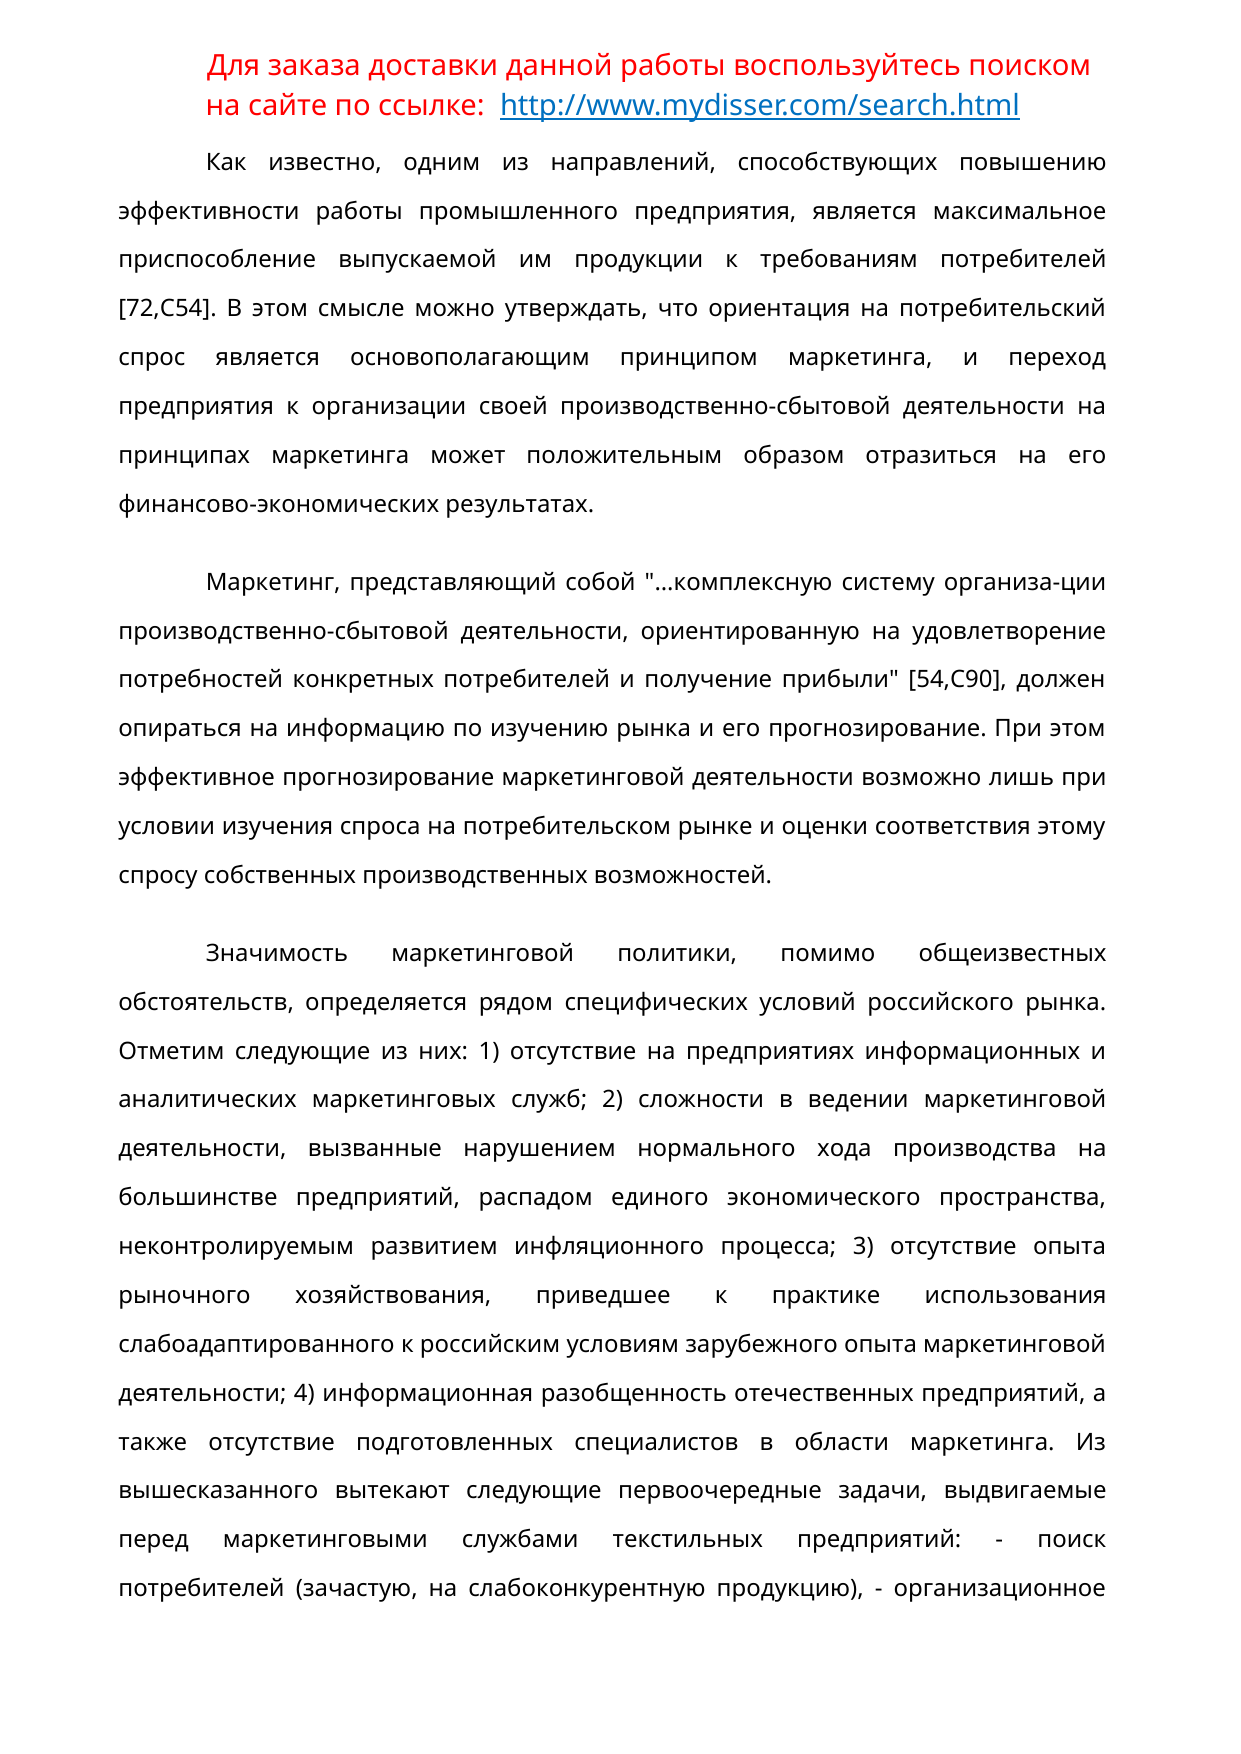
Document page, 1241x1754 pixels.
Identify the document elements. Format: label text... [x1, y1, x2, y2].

text Как известно, одним из направлений, способствующих повышению эффективности работы промышленного предприятия, является максимальное приспособление выпускаемой им продукции к требованиям потребителей [72,С54]. В этом смысле можно утверждать, что ориентация на потребительский спрос является основополагающим принципом маркетинга, и переход предприятия к организации своей производственно-сбытовой деятельности на принципах маркетинга может положительным образом отразиться на его финансово-экономических результатах. [118, 144, 1107, 519]
text Маркетинг, представляющий собой "...комплексную систему организа-ции производственно-сбытовой деятельности, ориентированную на удовлетворение потребностей конкретных потребителей и получение прибыли" [54,С90], должен опираться на информацию по изучению рынка и его прогнозирование. При этом эффективное прогнозирование маркетинговой деятельности возможно лишь при условии изучения спроса на потребительском рынке и оценки соответствия этому спросу собственных производственных возможностей. [118, 564, 1107, 890]
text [118, 936, 1107, 1603]
